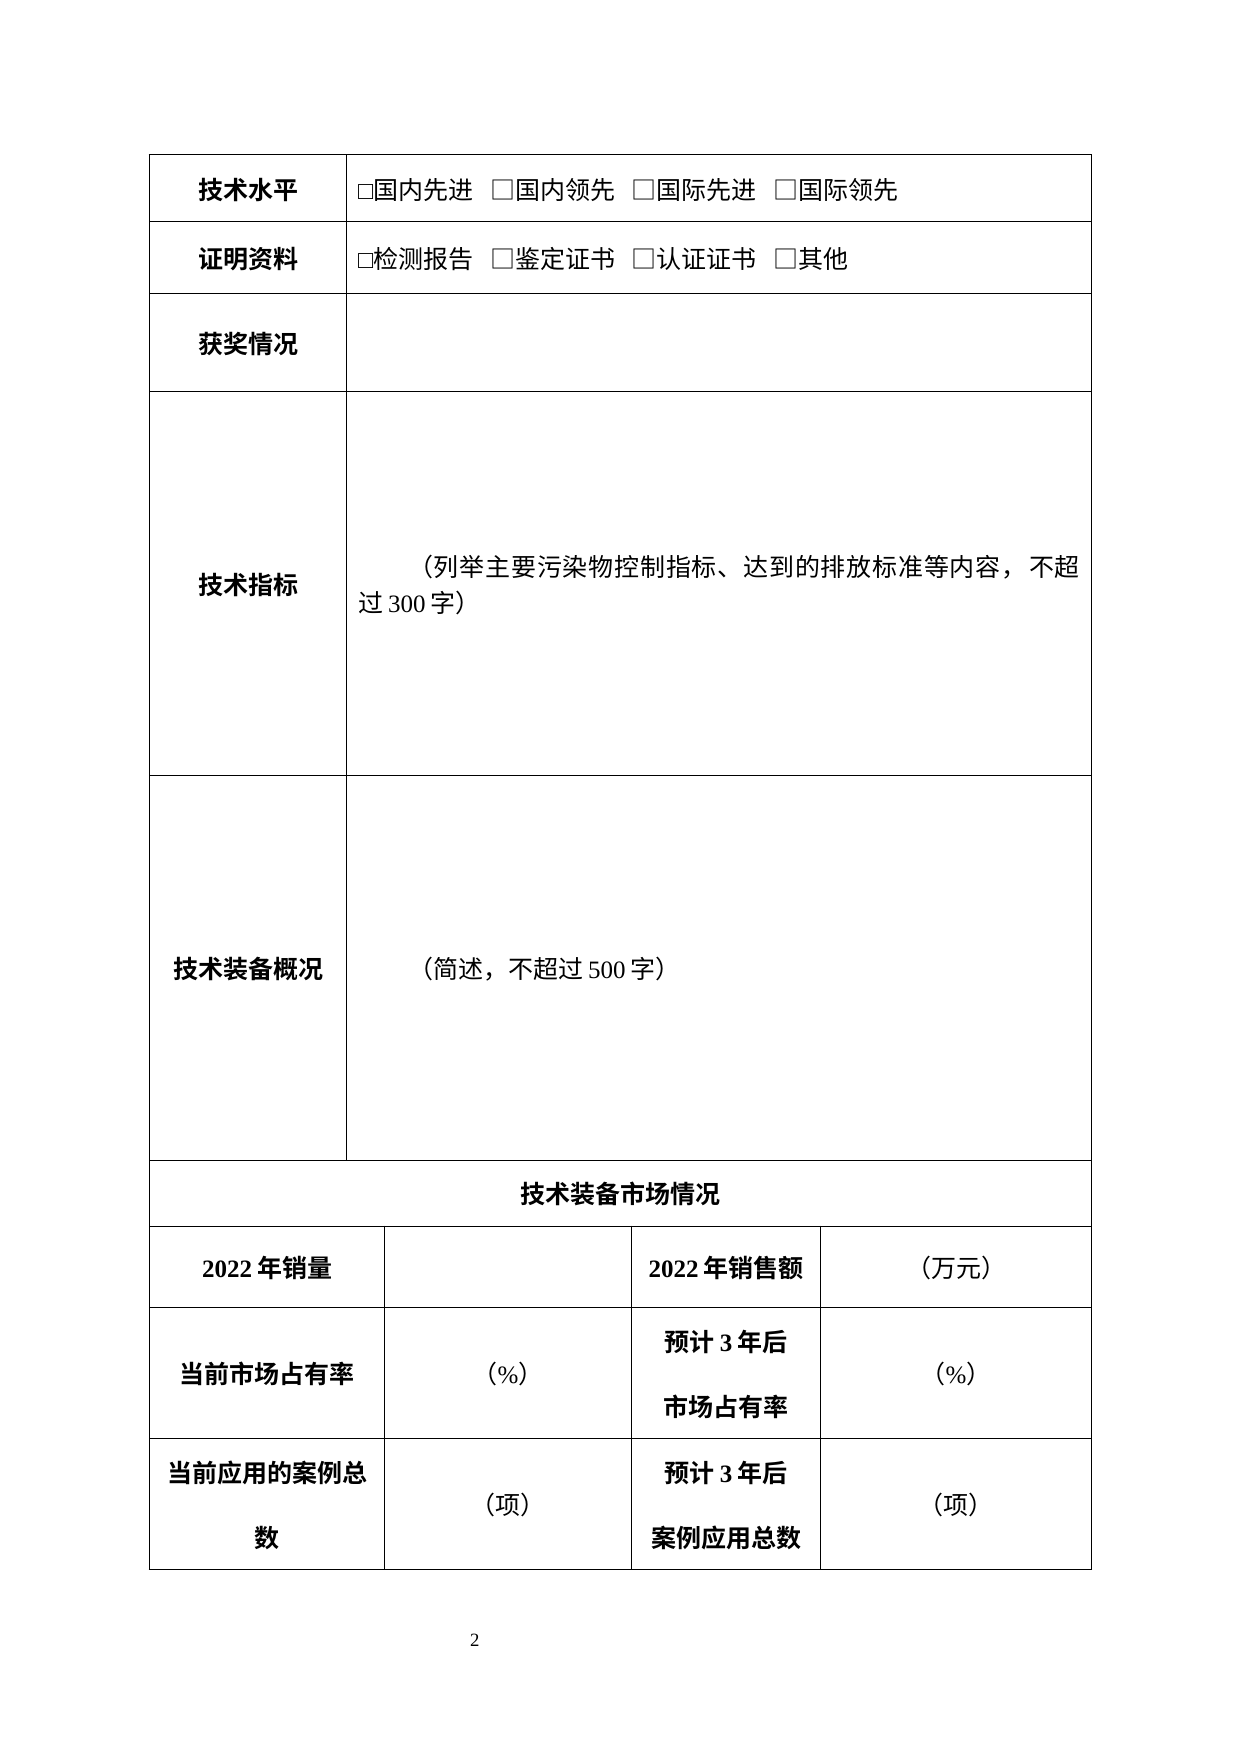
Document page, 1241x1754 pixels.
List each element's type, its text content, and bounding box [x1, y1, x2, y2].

table_cell 2022年销量 [150, 1227, 384, 1307]
table_cell □国内先进 □国内领先 □国际先进 □国际领先 [347, 155, 1091, 221]
table_cell 当前市场占有率 [150, 1308, 384, 1438]
table_cell 技术指标 [150, 392, 346, 775]
table_cell 获奖情况 [150, 294, 346, 391]
table_cell 当前应用的案例总数 [150, 1439, 384, 1569]
table_cell □检测报告 □鉴定证书 □认证证书 □其他 [347, 222, 1091, 293]
table_cell （简述，不超过500字） [347, 776, 1091, 1159]
table_cell 预计3年后 案例应用总数 [632, 1439, 820, 1569]
table_cell 技术装备概况 [150, 776, 346, 1159]
table_cell （%） [385, 1308, 631, 1438]
table_cell （万元） [821, 1227, 1091, 1307]
table_cell [347, 294, 1091, 391]
table_cell 预计3年后 市场占有率 [632, 1308, 820, 1438]
table_cell 技术装备市场情况 [150, 1161, 1091, 1226]
table_cell （%） [821, 1308, 1091, 1438]
table_cell 2022年销售额 [632, 1227, 820, 1307]
table_cell （项） [821, 1439, 1091, 1569]
table_cell （列举主要污染物控制指标、达到的排放标准等内容，不超过300字） [347, 392, 1091, 775]
table_cell 技术水平 [150, 155, 346, 221]
table_cell 证明资料 [150, 222, 346, 293]
table_cell [385, 1227, 631, 1307]
table_cell （项） [385, 1439, 631, 1569]
